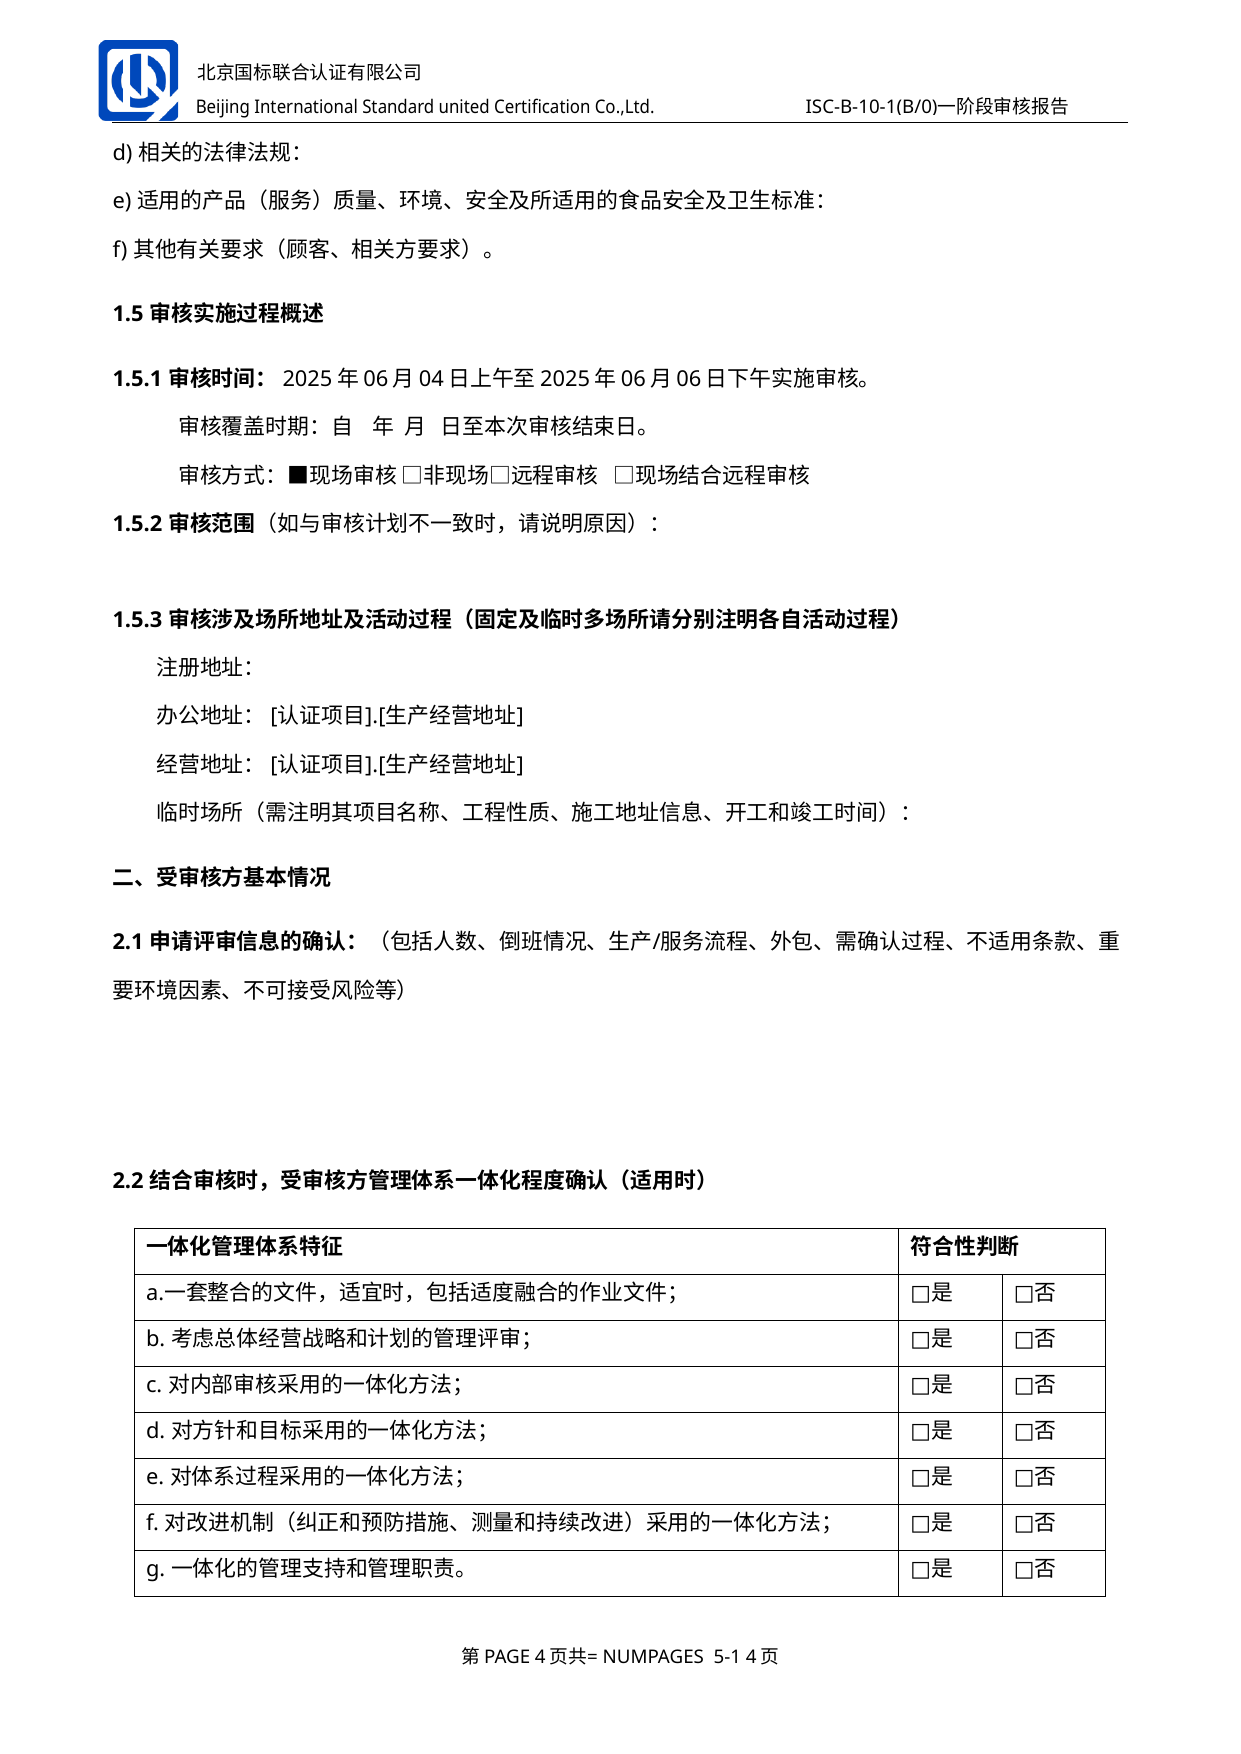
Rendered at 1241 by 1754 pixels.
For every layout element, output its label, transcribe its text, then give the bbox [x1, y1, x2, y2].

table_cell □是 [899, 1321, 1002, 1366]
table_cell □是 [899, 1459, 1002, 1504]
text 注册地址： [112, 650, 1128, 682]
table_cell □否 [1003, 1367, 1105, 1412]
table_cell □是 [899, 1505, 1002, 1550]
text 1.5 审核实施过程概述 [112, 296, 1128, 328]
text 1.5.3 审核涉及场所地址及活动过程（固定及临时多场所请分别注明各自活动过程） [112, 601, 1128, 634]
text d) 相关的法律法规： [112, 135, 1128, 167]
text 2.1 申请评审信息的确认：（包括人数、倒班情况、生产/服务流程、外包、需确认过程、不适用条款、重要环境因素、不可接受风险等） [112, 924, 1128, 1005]
table_cell g. 一体化的管理支持和管理职责。 [135, 1551, 898, 1596]
table_cell □否 [1003, 1459, 1105, 1504]
table_cell f. 对改进机制（纠正和预防措施、测量和持续改进）采用的一体化方法； [135, 1505, 898, 1550]
table_cell □是 [899, 1413, 1002, 1458]
table_cell □是 [899, 1551, 1002, 1596]
text 2.2 结合审核时，受审核方管理体系一体化程度确认（适用时） [112, 1163, 1128, 1196]
text 临时场所（需注明其项目名称、工程性质、施工地址信息、开工和竣工时间）： [112, 795, 1128, 827]
table_cell □是 [899, 1367, 1002, 1412]
table_cell e. 对体系过程采用的一体化方法； [135, 1459, 898, 1504]
table_header 一体化管理体系特征 [135, 1229, 898, 1274]
text 二、受审核方基本情况 [112, 859, 1128, 892]
text 办公地址： [认证项目].[生产经营地址] [112, 698, 1128, 731]
table_cell □否 [1003, 1551, 1105, 1596]
table_cell □是 [899, 1275, 1002, 1320]
table_cell □否 [1003, 1505, 1105, 1550]
picture [98, 40, 179, 121]
table_header 符合性判断 [899, 1229, 1105, 1274]
text 审核方式：■现场审核 □非现场□远程审核 □现场结合远程审核 [112, 457, 1128, 490]
text 审核覆盖时期：自 年 月 日至本次审核结束日。 [112, 409, 1128, 441]
text e) 适用的产品（服务）质量、环境、安全及所适用的食品安全及卫生标准： [112, 183, 1128, 216]
table_cell c. 对内部审核采用的一体化方法； [135, 1367, 898, 1412]
table_cell □否 [1003, 1275, 1105, 1320]
table_cell d. 对方针和目标采用的一体化方法； [135, 1413, 898, 1458]
table_cell b. 考虑总体经营战略和计划的管理评审； [135, 1321, 898, 1366]
table_cell □否 [1003, 1321, 1105, 1366]
text f) 其他有关要求（顾客、相关方要求）。 [112, 231, 1128, 264]
text 经营地址： [认证项目].[生产经营地址] [112, 746, 1128, 779]
table_cell a.一套整合的文件，适宜时，包括适度融合的作业文件； [135, 1275, 898, 1320]
text 1.5.2 审核范围（如与审核计划不一致时，请说明原因）： [112, 506, 1128, 538]
text 1.5.1 审核时间： 2025年06月04日上午至2025年06月06日下午实施审核。 [112, 361, 1128, 393]
table_cell □否 [1003, 1413, 1105, 1458]
